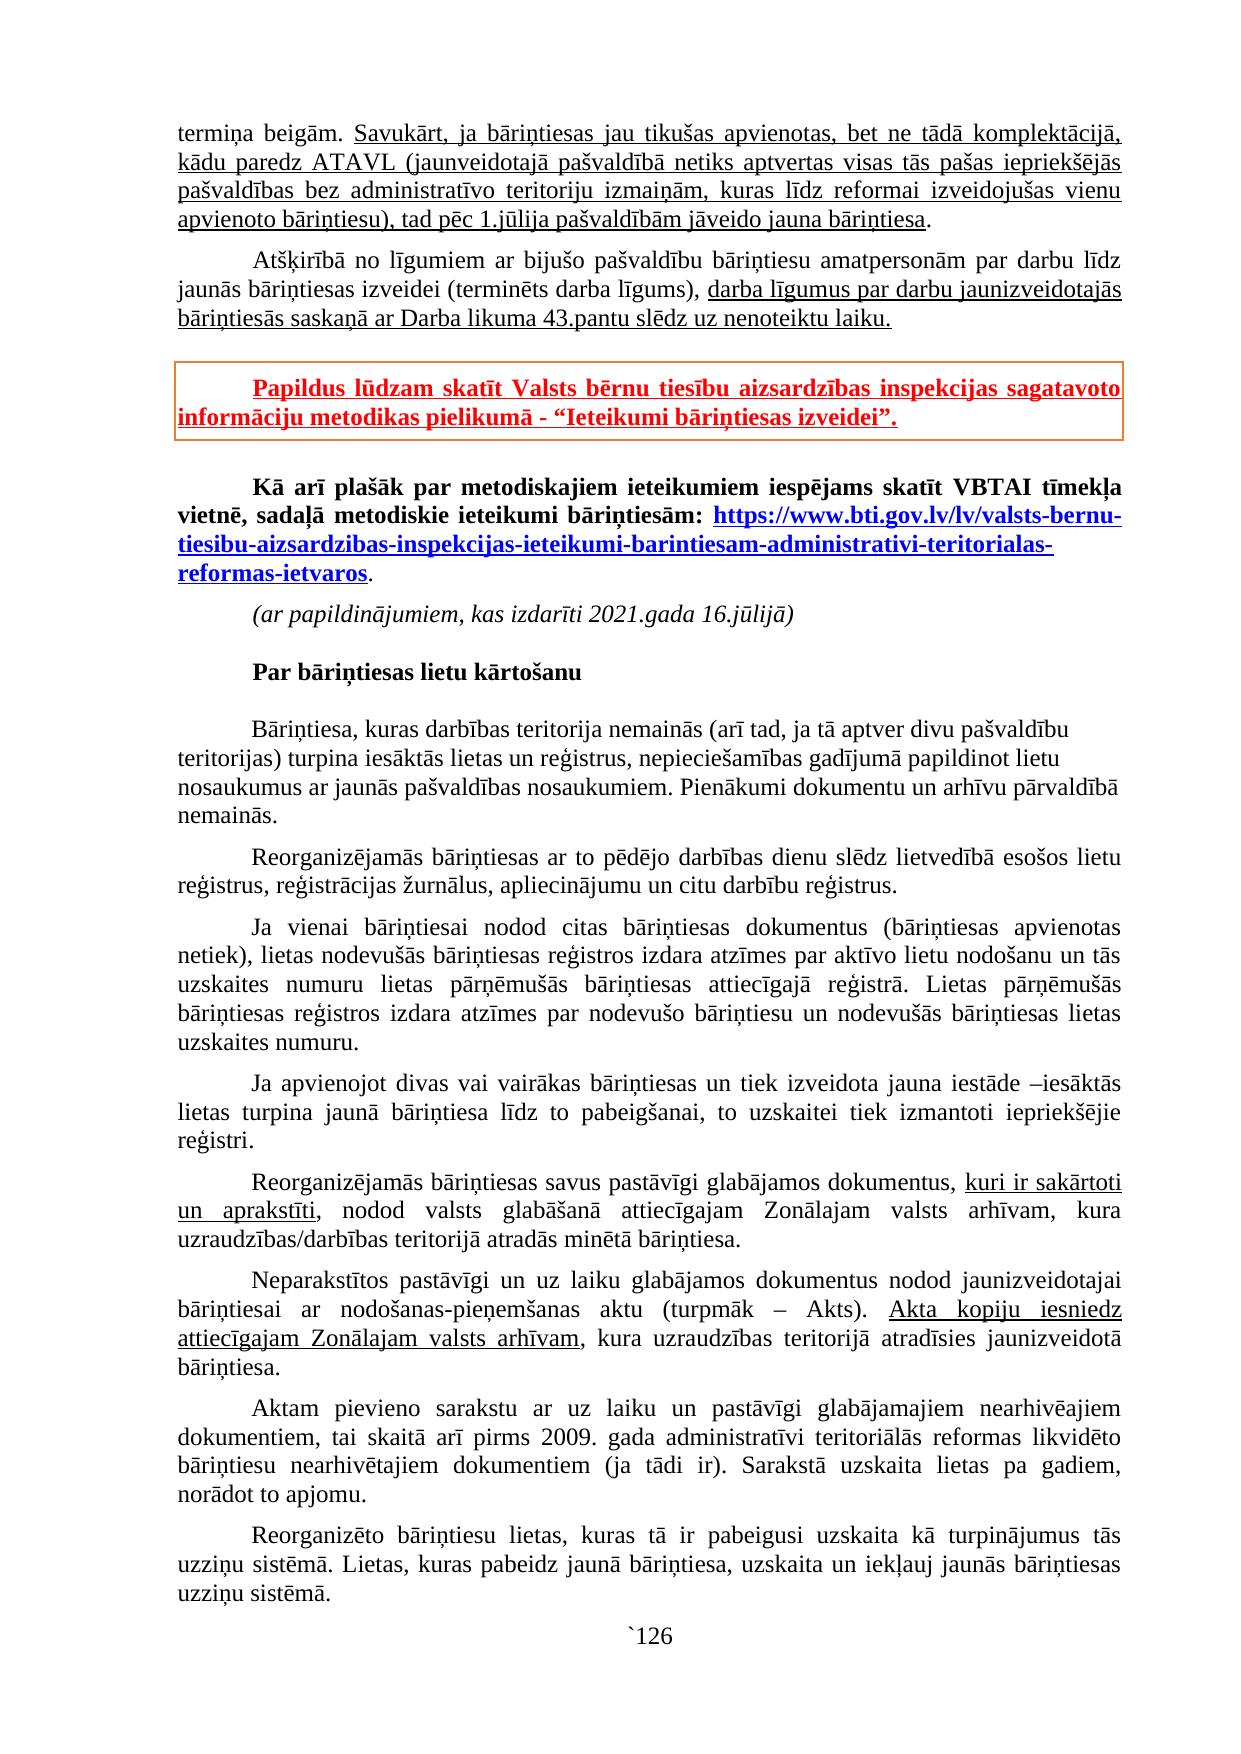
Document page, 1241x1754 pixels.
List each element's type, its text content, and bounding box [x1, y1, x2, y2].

text Reorganizējamās bāriņtiesas ar to pēdējo darbības dienu slēdz lietvedībā esošos lietu reģistrus, reģistrācijas žurnālus, apliecinājumu un citu darbību reģistrus. [177, 1483, 1122, 1541]
text Likuma Pārejas noteikumu 22.punkta 1.apakšpunktā minētais nosacījums, ka “priekšroka dodama tiem pretendentiem, kuri ievēlēti bāriņtiesas sastāvā līdz 2021. gada 30. jūnijam un kuru pilnvaru termiņš nav beidzies līdz jaunās bāriņtiesas izveidošanai saistībā ar administratīvi teritoriālo reformu”, nenozīmē, ka automātiski visi citi potenciālie atklātā konkursa pretendenti (kuri nav bijušo pašvaldību bāriņtiesu darbinieki, kuriem nav beidzies ievēlēšanas termiņš) šādā konkursā nevarētu uzvārēt. [177, 217, 1122, 389]
text Atšķirībā no līgumiem ar bijušo pašvaldību bāriņtiesu amatpersonām par darbu līdz jaunās bāriņtiesas izveidei (terminēts darba līgums), darba līgumus par darbu jaunizveidotajās bāriņtiesās saskaņā ar Darba likuma 43.pantu slēdz uz nenoteiktu laiku. [177, 887, 1122, 973]
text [177, 1553, 1122, 1611]
text Ja bāriņtiesas amatpersonai ievēlēšanas termiņa beigas ir pienākušas līdz 2021.gada 1.jūlijam, tad amatpersonai neveidojas pilnvaru termiņa neizmantotā daļa, kuru varētu izmantot pēc 2021.gada 1.jūlija. Tādējādi šīm amatpersonām, kurām ievēlēšanas pilnvaru termiņš ir beidzies līdz 2021.gada 1.jūlijam, pat ja neilgi pirms minēta datuma (piemēram, 2020.gada 4.ceturksnis vai 2021. gada 1. vai 2. ceturksnis), ir tiesības pretendēt uz amatu bāriņtiesā amatu konkursa kārtībā kopā ar citiem pretendentiem. [177, 402, 1122, 574]
text Ja pretendents, kuram nav beidzies ievēlēšanas termiņš, konkursā saņem zemāku punktu skaitu nekā pretendents, kurš nāk no malas, tad konkursā par uzvarētāju atzīstams pretendents, kurš nāk no malas. [177, 118, 1122, 204]
text Bāriņtiesa, kuras darbības teritorija nemainās (arī tad, ja tā aptver divu pašvaldību teritorijas) turpina iesāktās lietas un reģistrus, nepieciešamības gadījumā papildinot lietu nosaukumus ar jaunās pašvaldības nosaukumiem. Pienākumi dokumentu un arhīvu pārvaldībā nemainās. [177, 1356, 1122, 1471]
text (ar papildinājumiem, kas izdarīti 2021.gada 16.jūlijā) [177, 1241, 1122, 1269]
text Kā arī plašāk par metodiskajiem ieteikumiem iespējams skatīt VBTAI tīmekļa vietnē, sadaļā metodiskie ieteikumi bāriņtiesām: https://www.bti.gov.lv/lv/valsts-bernu-tiesibu-aizsardzibas-inspekcijas-ieteikumi-barintiesam-administrativi-teritorialas-reformas-ietvaros. [177, 1113, 1122, 1228]
text Papildus lūdzam skatīt Valsts bērnu tiesību aizsardzības inspekcijas sagatavoto informāciju metodikas pielikumā - “Ieteikumi bāriņtiesas izveidei”. [177, 1014, 1122, 1072]
text Par bāriņtiesas lietu kārtošanu [177, 1298, 1122, 1327]
text Ja bāriņtiesas jau tikušas apvienotas tādā komplektācijā, kādu paredz ATAVL (jaunveidotajā pašvaldībā tiks aptvertas visas tās pašas iepriekšējās pašvaldības bez administratīvo teritoriju izmaiņām, kuras līdz reformai izveidojušas vienu apvienoto bāriņtiesu), tad bāriņtiesas priekšsēdētājam, bāriņtiesas priekšsēdētāja vietniekam vai bāriņtiesas loceklim, kurš ievēlēts bāriņtiesas sastāvā līdz 2021.gada 1.jūlijam, ir tiesības, noslēdzot darba līgumu uz noteiktu laiku, turpināt amata pienākumu pildīšanu līdz ievēlēšanas termiņa beigām. Savukārt, ja bāriņtiesas jau tikušas apvienotas, bet ne tādā komplektācijā, kādu paredz ATAVL (jaunveidotajā pašvaldībā netiks aptvertas visas tās pašas iepriekšējās pašvaldības bez administratīvo teritoriju izmaiņām, kuras līdz reformai izveidojušas vienu apvienoto bāriņtiesu), tad pēc 1.jūlija pašvaldībām jāveido jauna bāriņtiesa. [177, 587, 1122, 813]
